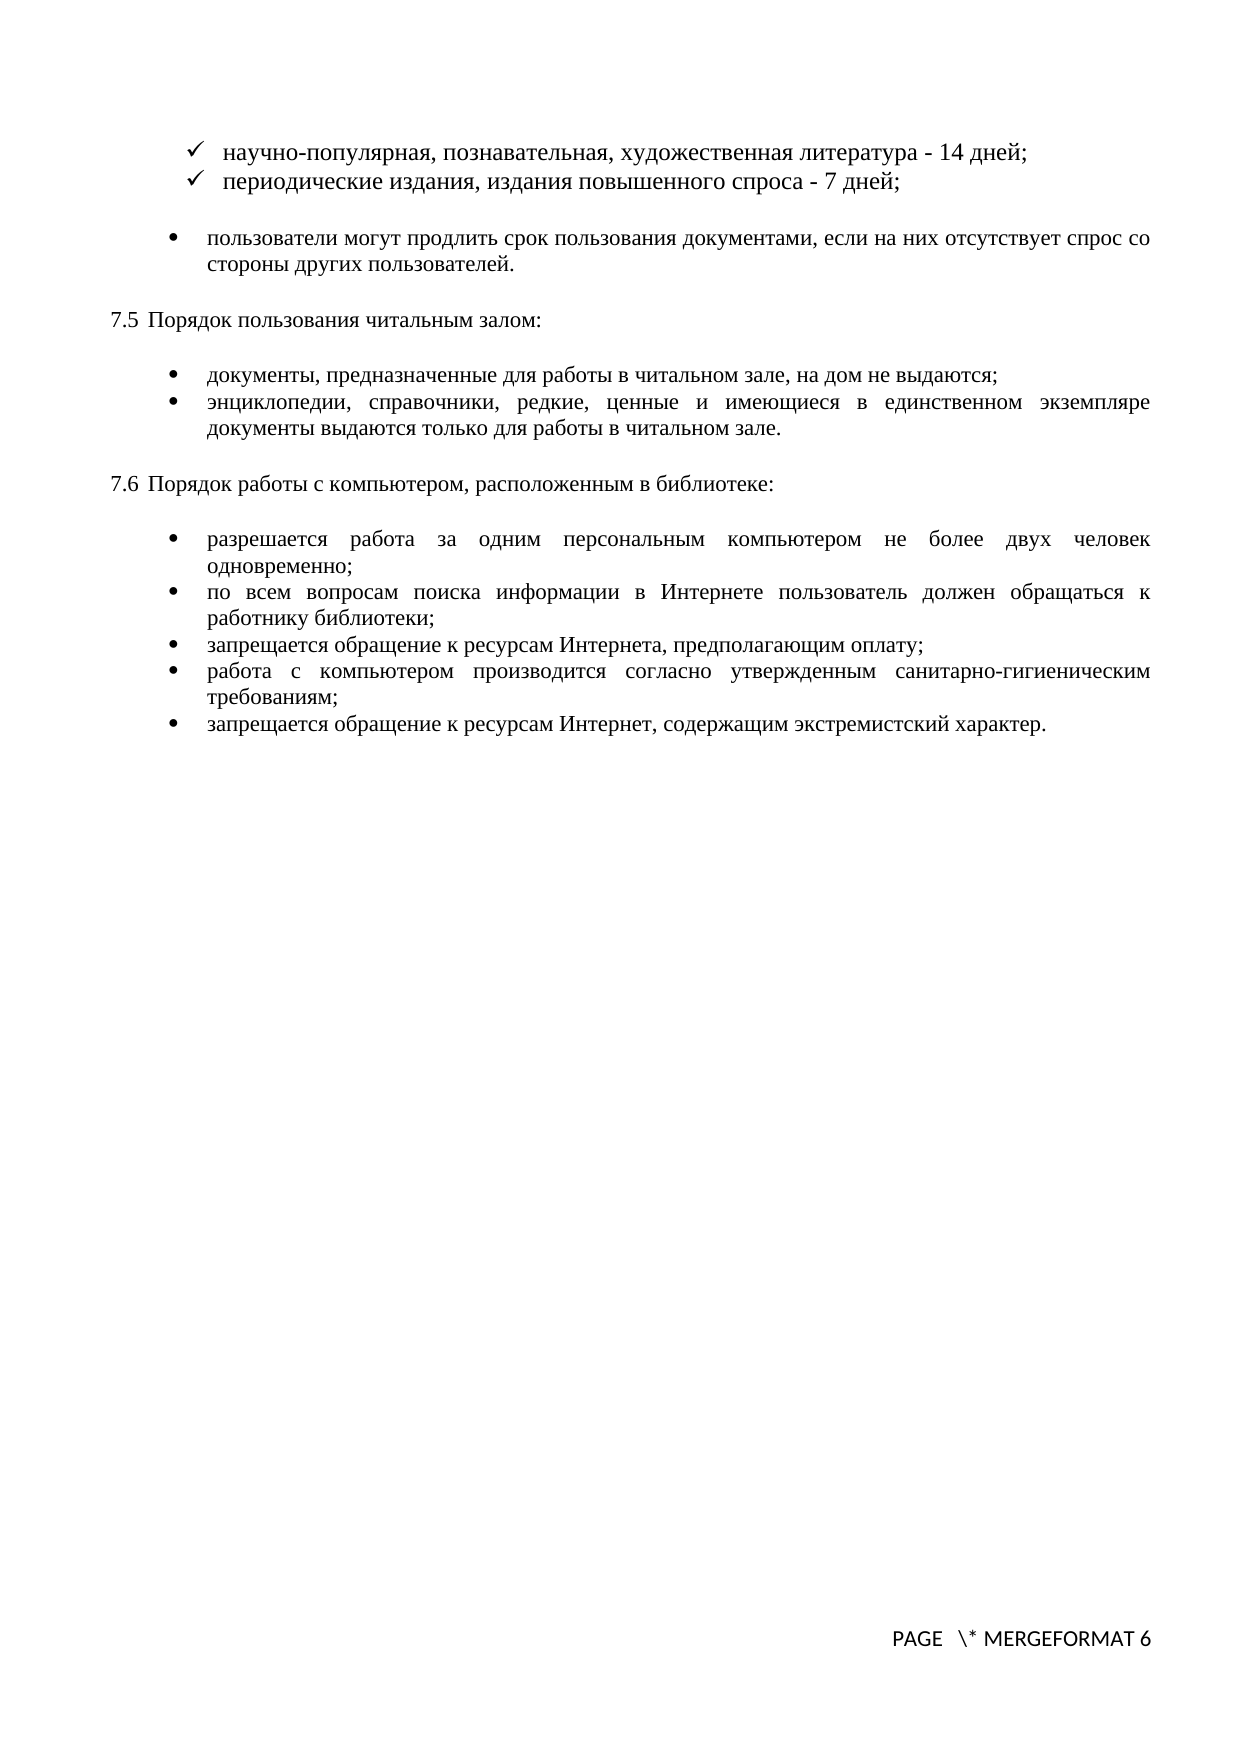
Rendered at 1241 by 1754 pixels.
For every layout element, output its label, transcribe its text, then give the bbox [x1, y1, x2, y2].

list документы, предназначенные для работы в читальном зале, на дом не выдаются; [169, 362, 1152, 388]
list пользователи могут продлить срок пользования документами, если на них отсутствует спрос со стороны других пользователей. [169, 224, 1152, 277]
list работа с компьютером производится согласно утвержденным санитарно-гигиеническим требованиям; [169, 657, 1152, 710]
list разрешается работа за одним персональным компьютером не более двух человек одновременно; [169, 525, 1152, 578]
list по всем вопросам поиска информации в Интернете пользователь должен обращаться к работнику библиотеки; [169, 578, 1152, 631]
list Порядок работы с компьютером, расположенным в библиотеке: [110, 470, 1152, 496]
list научно-популярная, познавательная, художественная литература - 14 дней; [185, 137, 1152, 166]
list запрещается обращение к ресурсам Интернета, предполагающим оплату; [169, 631, 1152, 657]
list периодические издания, издания повышенного спроса - 7 дней; [185, 166, 1152, 195]
list Порядок пользования читальным залом: [110, 306, 1152, 332]
list энциклопедии, справочники, редкие, ценные и имеющиеся в единственном экземпляре документы выдаются только для работы в читальном зале. [169, 388, 1152, 441]
list запрещается обращение к ресурсам Интернет, содержащим экстремистский характер. [169, 710, 1152, 736]
